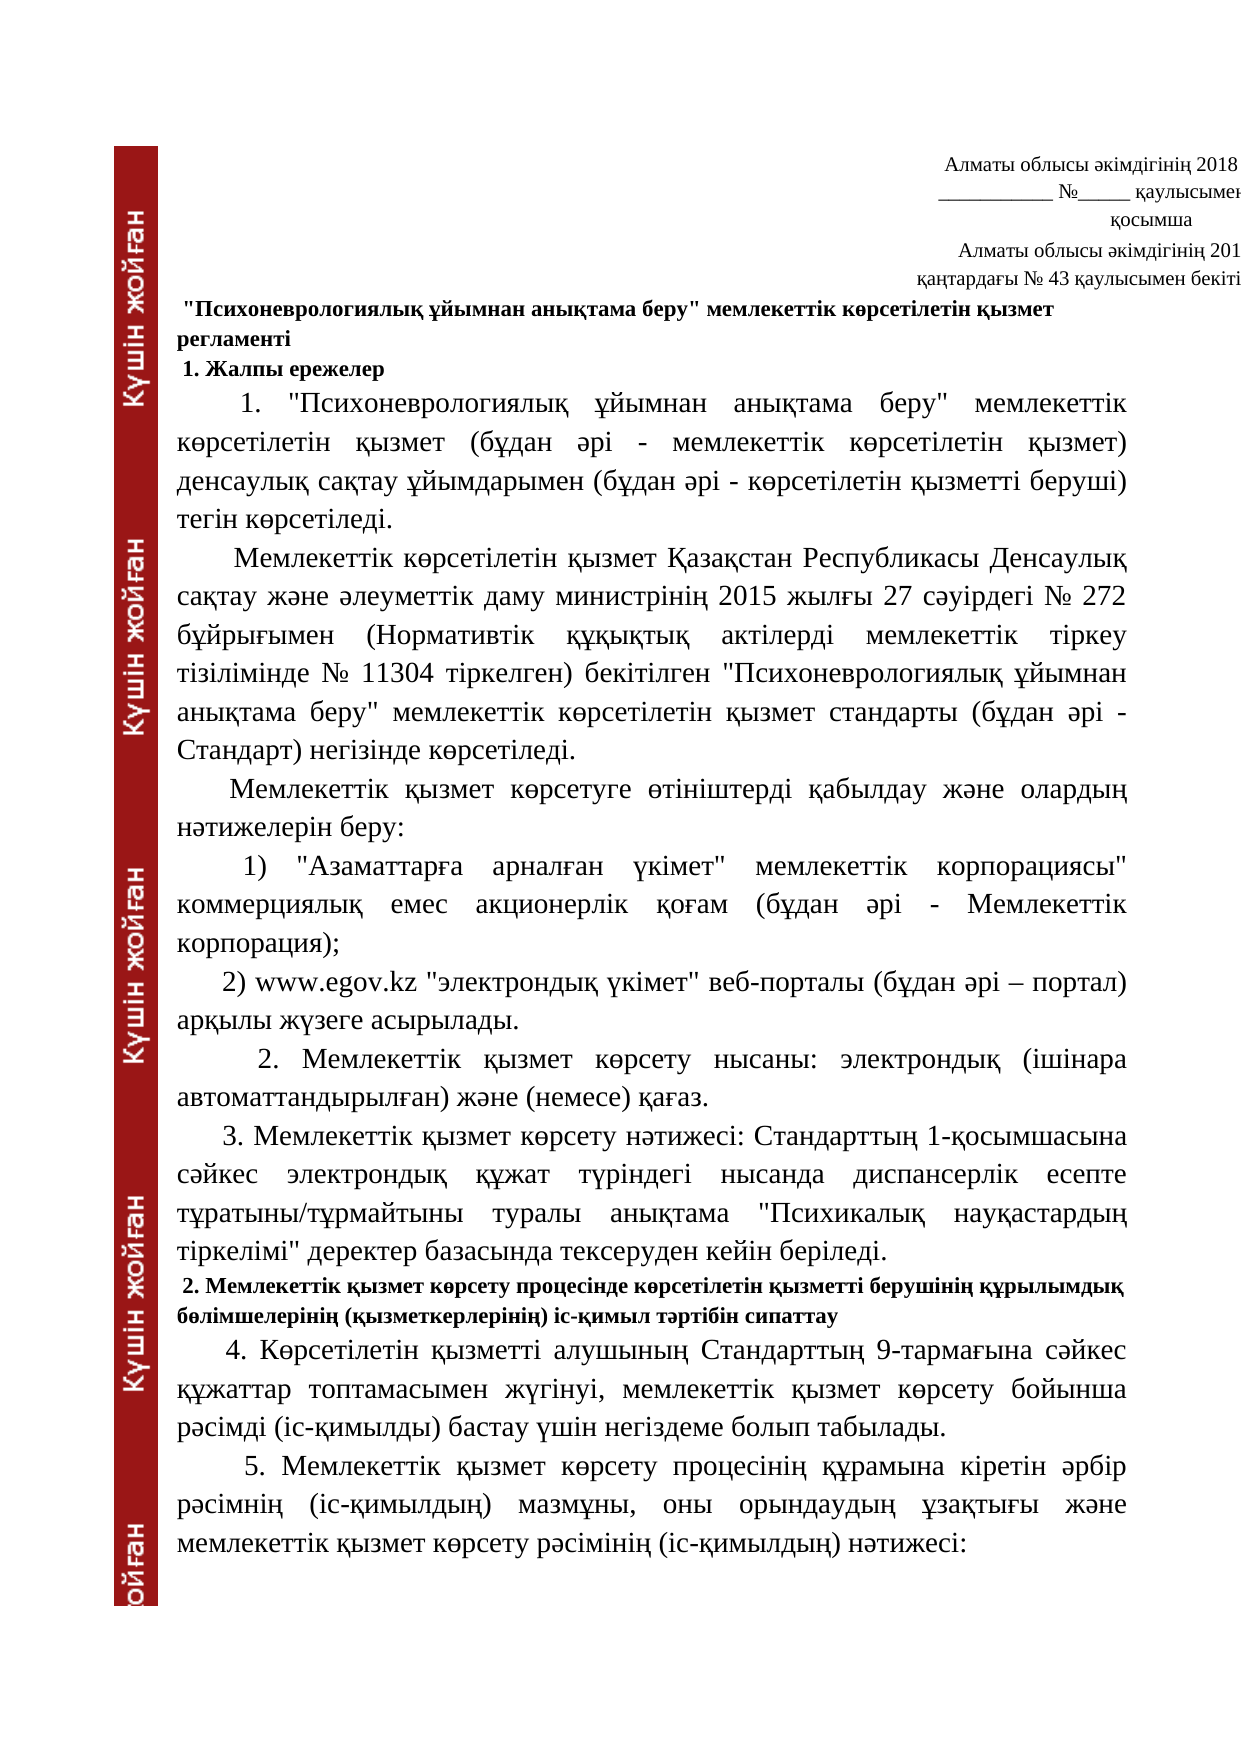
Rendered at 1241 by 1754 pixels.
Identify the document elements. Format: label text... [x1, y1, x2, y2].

text 4. Көрсетілетін қызметті алушының Стандарттың 9-тармағына сәйкес құжаттар топтамасымен жүгінуі, мемлекеттік қызмет көрсету бойынша рәсімді (іс-қимылды) бастау үшін негіздеме болып табылады. [112, 1332, 1128, 1443]
picture [114, 1328, 158, 1332]
picture [114, 843, 158, 848]
table_cell Алматы облысы әкімдігінің 2019 жылғы 28 қаңтардағы № 43 қаулысымен бекітілген 6-қосымша [912, 236, 1240, 295]
picture [114, 1443, 158, 1448]
text "Психоневрологиялық ұйымнан анықтама беру" мемлекеттік көрсетілетін қызмет регламенті [112, 295, 1128, 351]
table_header Алматы облысы әкімдігінің 2018 жылғы "___" ___________ №_____ қаулысымен бекітілген 2-қосымша [912, 150, 1240, 236]
text 3. Мемлекеттік қызмет көрсету нәтижесі: Стандарттың 1-қосымшасына сәйкес электрондық құжат түріндегі нысанда диспансерлік есепте тұратыны/тұрмайтыны туралы анықтама "Психикалық науқастардың тіркелімі" деректер базасында тексеруден кейін беріледі. [112, 1118, 1128, 1267]
picture [114, 1559, 158, 1606]
text Мемлекеттік қызмет көрсетуге өтініштерді қабылдау және олардың нәтижелерін беру: [112, 771, 1128, 843]
text 1. "Психоневрологиялық ұйымнан анықтама беру" мемлекеттік көрсетілетін қызмет (бұдан әрі - мемлекеттік көрсетілетін қызмет) денсаулық сақтау ұйымдарымен (бұдан әрі - көрсетілетін қызметті беруші) тегін көрсетіледі. [112, 386, 1128, 535]
text 1) "Азаматтарға арналған үкімет" мемлекеттік корпорациясы" коммерциялық емес акционерлік қоғам (бұдан әрі - Мемлекеттік корпорация); [112, 848, 1128, 959]
text 2. Мемлекеттік қызмет көрсету нысаны: электрондық (ішінара автоматтандырылған) және (немесе) қағаз. [112, 1041, 1128, 1113]
picture [114, 1267, 158, 1272]
text 1. Жалпы ережелер [112, 355, 1128, 382]
picture [114, 535, 158, 540]
table_header [101, 150, 912, 236]
picture [114, 959, 158, 964]
picture [114, 1113, 158, 1118]
picture [114, 351, 158, 355]
text 5. Мемлекеттік қызмет көрсету процесінің құрамына кіретін әрбір рәсімнің (іс-қимылдың) мазмұны, оны орындаудың ұзақтығы және мемлекеттік қызмет көрсету рәсімінің (іс-қимылдың) нәтижесі: [112, 1448, 1128, 1559]
table_cell [101, 236, 912, 295]
picture [114, 382, 158, 386]
picture [114, 1036, 158, 1041]
text 2. Мемлекеттік қызмет көрсету процесінде көрсетілетін қызметті берушінің құрылымдық бөлімшелерінің (қызметкерлерінің) іс-қимыл тәртібін сипаттау [112, 1272, 1128, 1328]
text Мемлекеттік көрсетілетін қызмет Қазақстан Республикасы Денсаулық сақтау және әлеуметтік даму министрінің 2015 жылғы 27 сәуірдегі № 272 бұйрығымен (Нормативтік құқықтық актілерді мемлекеттік тіркеу тізілімінде № 11304 тіркелген) бекітілген "Психоневрологиялық ұйымнан анықтама беру" мемлекеттік көрсетілетін қызмет стандарты (бұдан әрі - Стандарт) негізінде көрсетіледі. [112, 540, 1128, 766]
picture [114, 766, 158, 771]
picture [114, 146, 158, 150]
text 2) www.egov.kz "электрондық үкімет" веб-порталы (бұдан әрі – портал) арқылы жүзеге асырылады. [112, 964, 1128, 1036]
